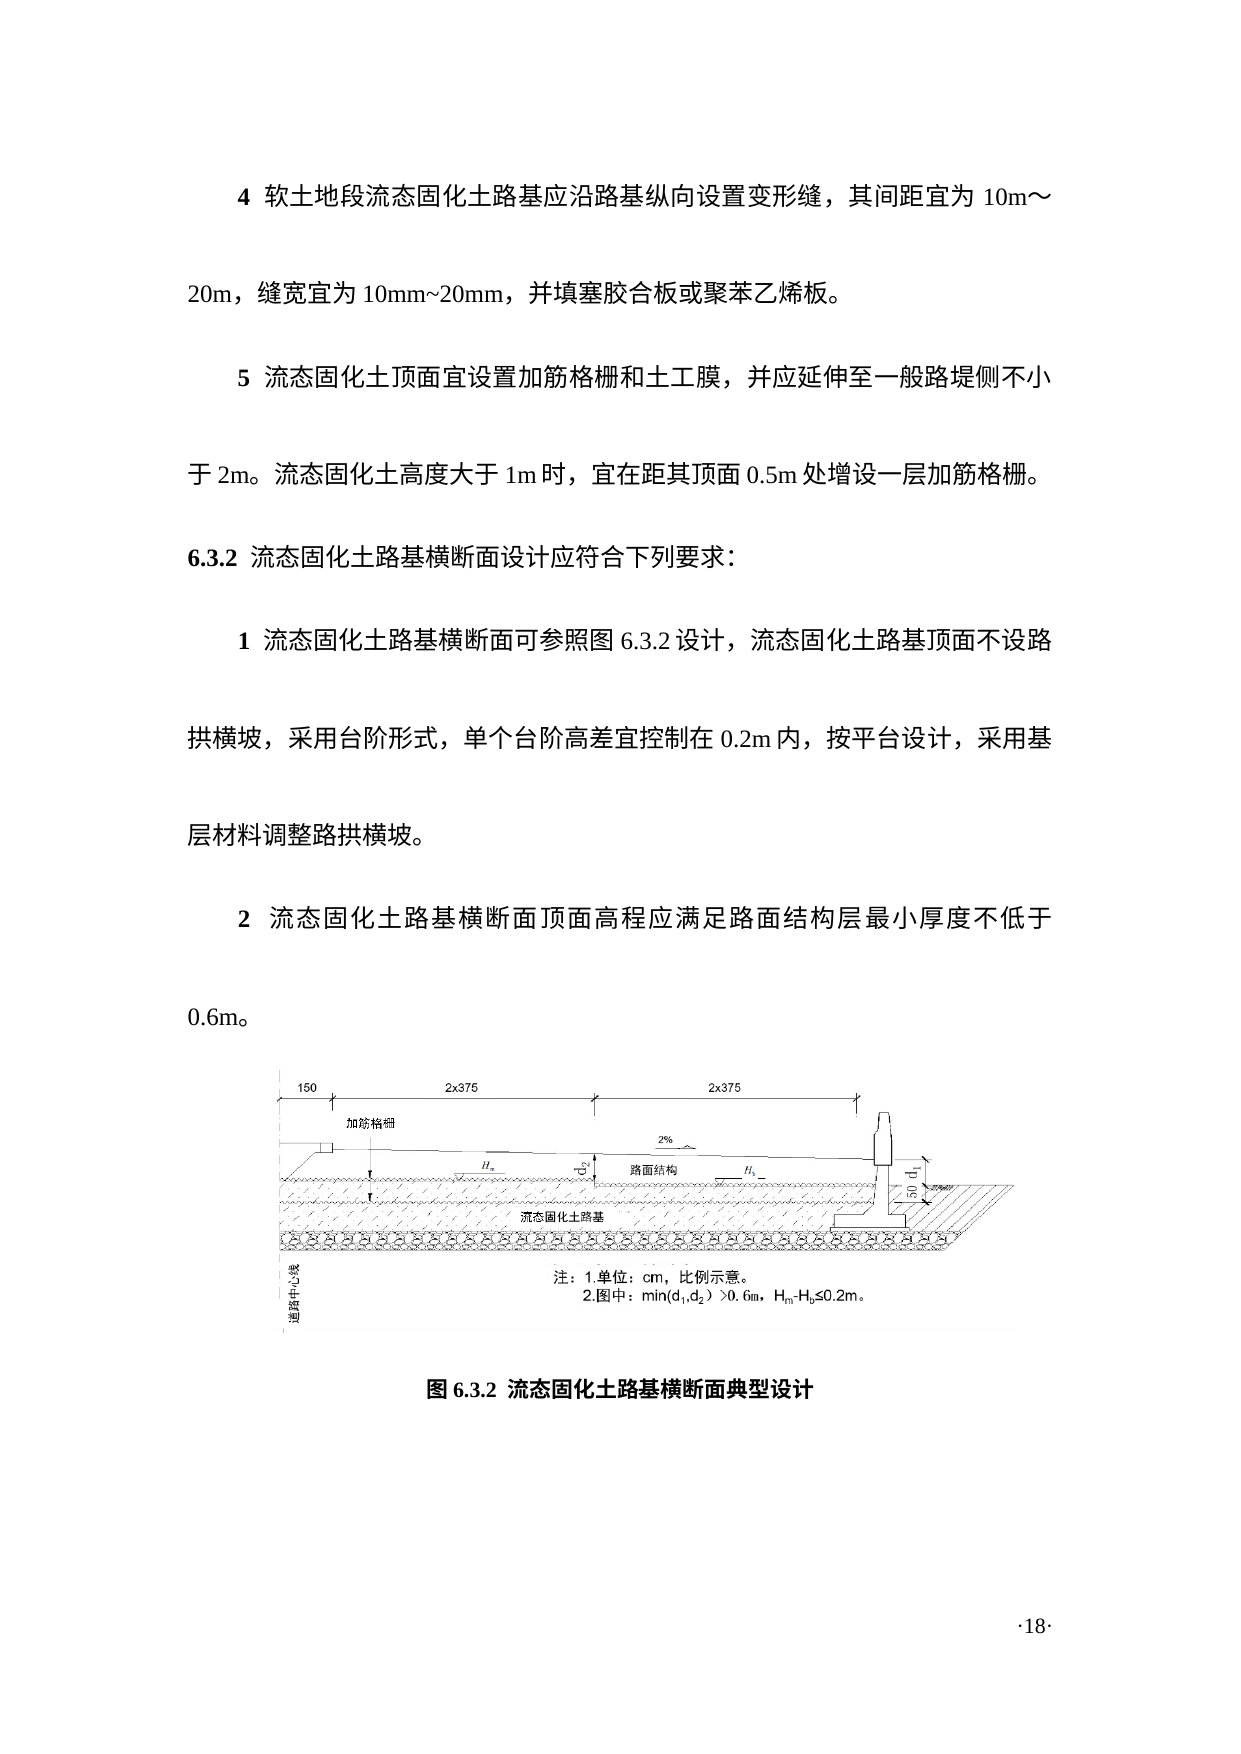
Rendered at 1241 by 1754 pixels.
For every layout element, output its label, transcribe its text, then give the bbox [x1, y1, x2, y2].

list 2 流态固化土路基横断面顶面高程应满足路面结构层最小厚度不低于0.6m。 [187, 884, 1053, 1047]
list 5 流态固化土顶面宜设置加筋格栅和土工膜，并应延伸至一般路堤侧不小于2m。流态固化土高度大于1m时，宜在距其顶面0.5m处增设一层加筋格栅。 [187, 343, 1053, 505]
picture [271, 1065, 1020, 1333]
subtitle 流态固化土路基横断面设计应符合下列要求： [187, 523, 1053, 588]
list 4 软土地段流态固化土路基应沿路基纵向设置变形缝，其间距宜为10m～20m，缝宽宜为10mm~20mm，并填塞胶合板或聚苯乙烯板。 [187, 162, 1053, 324]
list 1 流态固化土路基横断面可参照图6.3.2设计，流态固化土路基顶面不设路拱横坡，采用台阶形式，单个台阶高差宜控制在0.2m内，按平台设计，采用基层材料调整路拱横坡。 [187, 606, 1053, 866]
text 图6.3.2 流态固化土路基横断面典型设计 [187, 1372, 1053, 1404]
